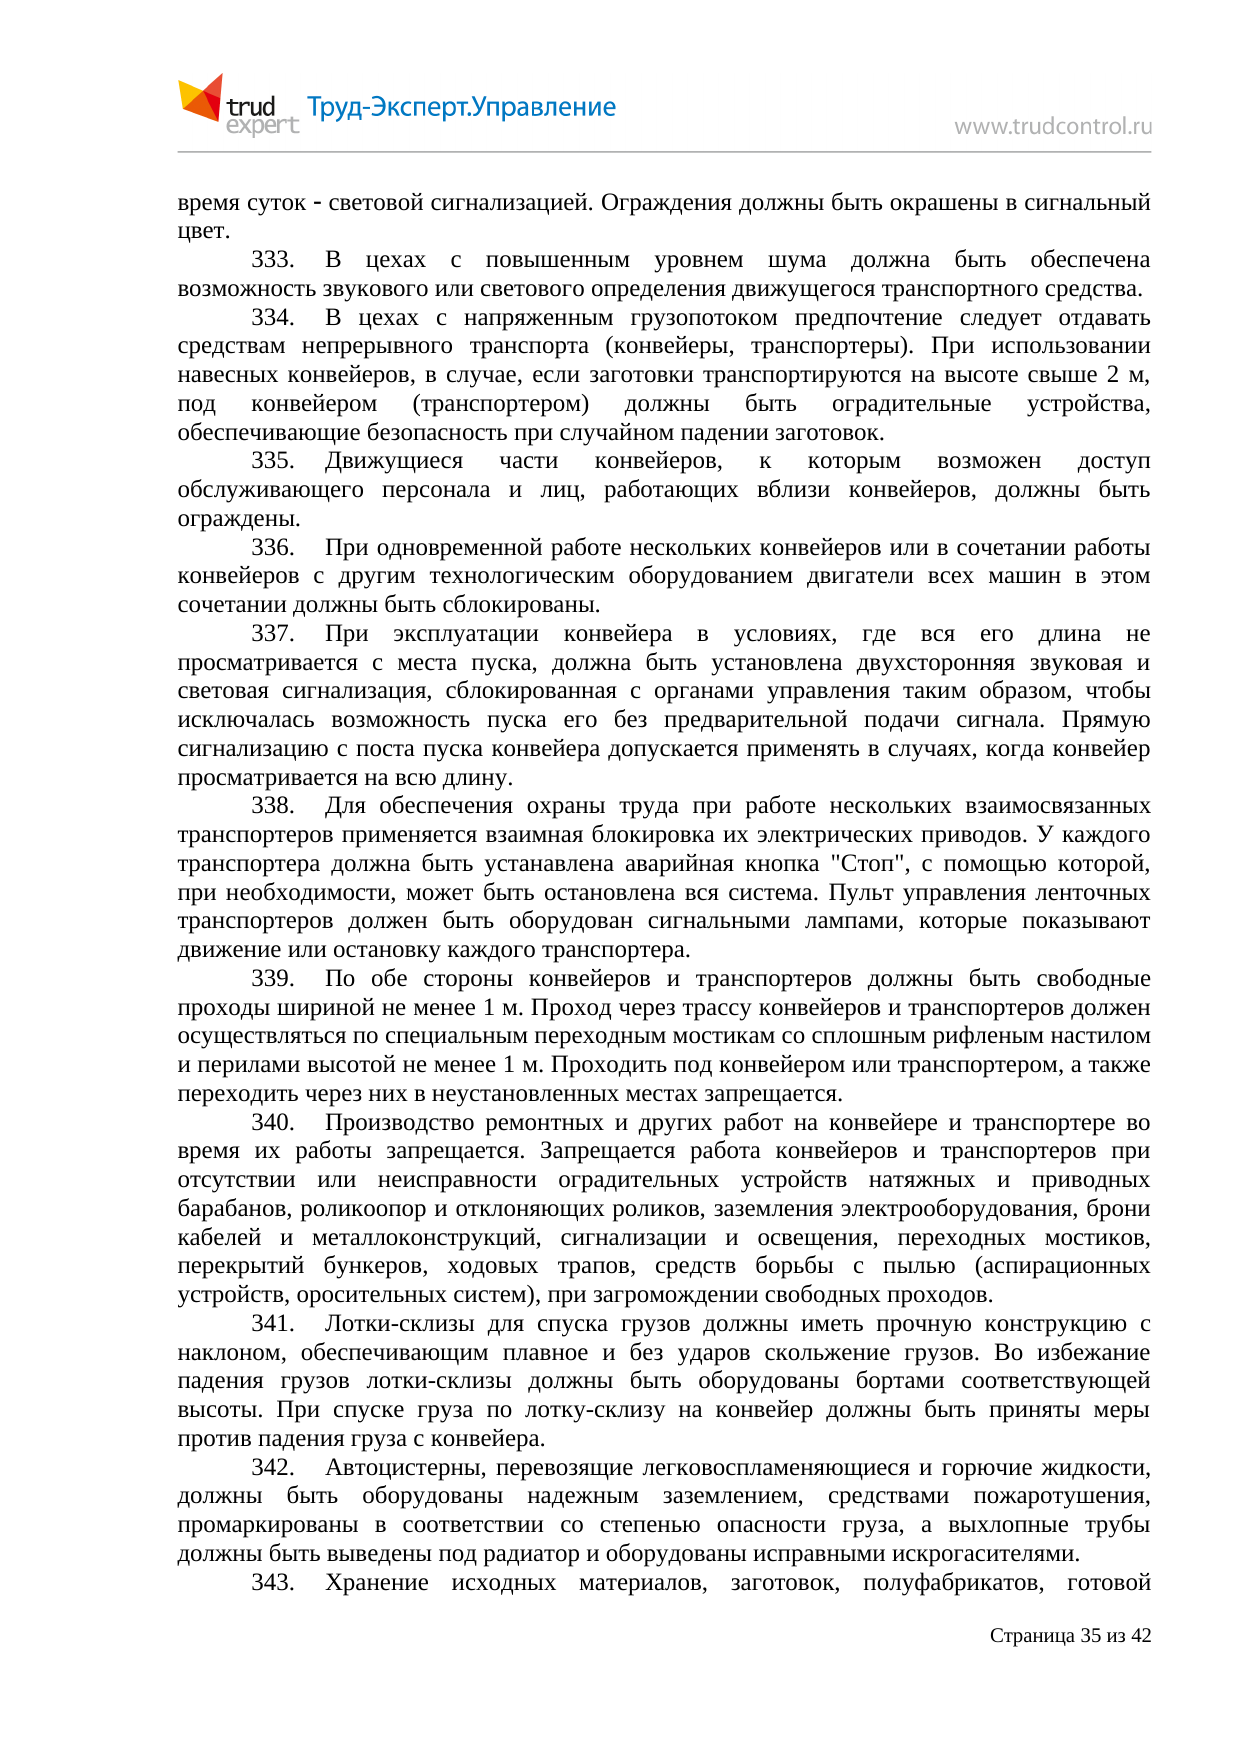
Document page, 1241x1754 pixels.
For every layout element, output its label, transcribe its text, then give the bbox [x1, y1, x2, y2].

text При одновременной работе нескольких конвейеров или в сочетании работы конвейеров с другим технологическим оборудованием двигатели всех машин в этом сочетании должны быть сблокированы. [177, 532, 1152, 618]
text Автоцистерны, перевозящие легковоспламеняющиеся и горючие жидкости, должны быть оборудованы надежным заземлением, средствами пожаротушения, промаркированы в соответствии со степенью опасности груза, а выхлопные трубы должны быть выведены под радиатор и оборудованы исправными искрогасителями. [177, 1452, 1152, 1567]
text При эксплуатации конвейера в условиях, где вся его длина не просматривается с места пуска, должна быть установлена двухсторонняя звуковая и световая сигнализация, сблокированная с органами управления таким образом, чтобы исключалась возможность пуска его без предварительной подачи сигнала. Прямую сигнализацию с поста пуска конвейера допускается применять в случаях, когда конвейер просматривается на всю длину. [177, 618, 1152, 790]
text В цехах с напряженным грузопотоком предпочтение следует отдавать средствам непрерывного транспорта (конвейеры, транспортеры). При использовании навесных конвейеров, в случае, если заготовки транспортируются на высоте свыше 2 м, под конвейером (транспортером) должны быть оградительные устройства, обеспечивающие безопасность при случайном падении заготовок. [177, 302, 1152, 445]
text Производство ремонтных и других работ на конвейере и транспортере во время их работы запрещается. Запрещается работа конвейеров и транспортеров при отсутствии или неисправности оградительных устройств натяжных и приводных барабанов, роликоопор и отклоняющих роликов, заземления электрооборудования, брони кабелей и металлоконструкций, сигнализации и освещения, переходных мостиков, перекрытий бункеров, ходовых трапов, средств борьбы с пылью (аспирационных устройств, оросительных систем), при загромождении свободных проходов. [177, 1107, 1152, 1308]
text Лотки-склизы для спуска грузов должны иметь прочную конструкцию с наклоном, обеспечивающим плавное и без ударов скольжение грузов. Во избежание падения грузов лотки-склизы должны быть оборудованы бортами соответствующей высоты. При спуске груза по лотку-склизу на конвейер должны быть приняты меры против падения груза с конвейера. [177, 1308, 1152, 1452]
text Для обеспечения охраны труда при работе нескольких взаимосвязанных транспортеров применяется взаимная блокировка их электрических приводов. У каждого транспортера должна быть устанавлена аварийная кнопка "Стоп", с помощью которой, при необходимости, может быть остановлена вся система. Пульт управления ленточных транспортеров должен быть оборудован сигнальными лампами, которые показывают движение или остановку каждого транспортера. [177, 790, 1152, 963]
text По обе стороны конвейеров и транспортеров должны быть свободные проходы шириной не менее 1 м. Проход через трассу конвейеров и транспортеров должен осуществляться по специальным переходным мостикам со сплошным рифленым настилом и перилами высотой не менее 1 м. Проходить под конвейером или транспортером, а также переходить через них в неустановленных местах запрещается. [177, 963, 1152, 1107]
text В цехах с повышенным уровнем шума должна быть обеспечена возможность звукового или светового определения движущегося транспортного средства. [177, 244, 1152, 302]
text Движущиеся части конвейеров, к которым возможен доступ обслуживающего персонала и лиц, работающих вблизи конвейеров, должны быть ограждены. [177, 445, 1152, 532]
picture [177, 73, 1152, 153]
text Хранение исходных материалов, заготовок, полуфабрикатов, готовой продукции и отходов производства должно предусматривать: [177, 1567, 1152, 1595]
